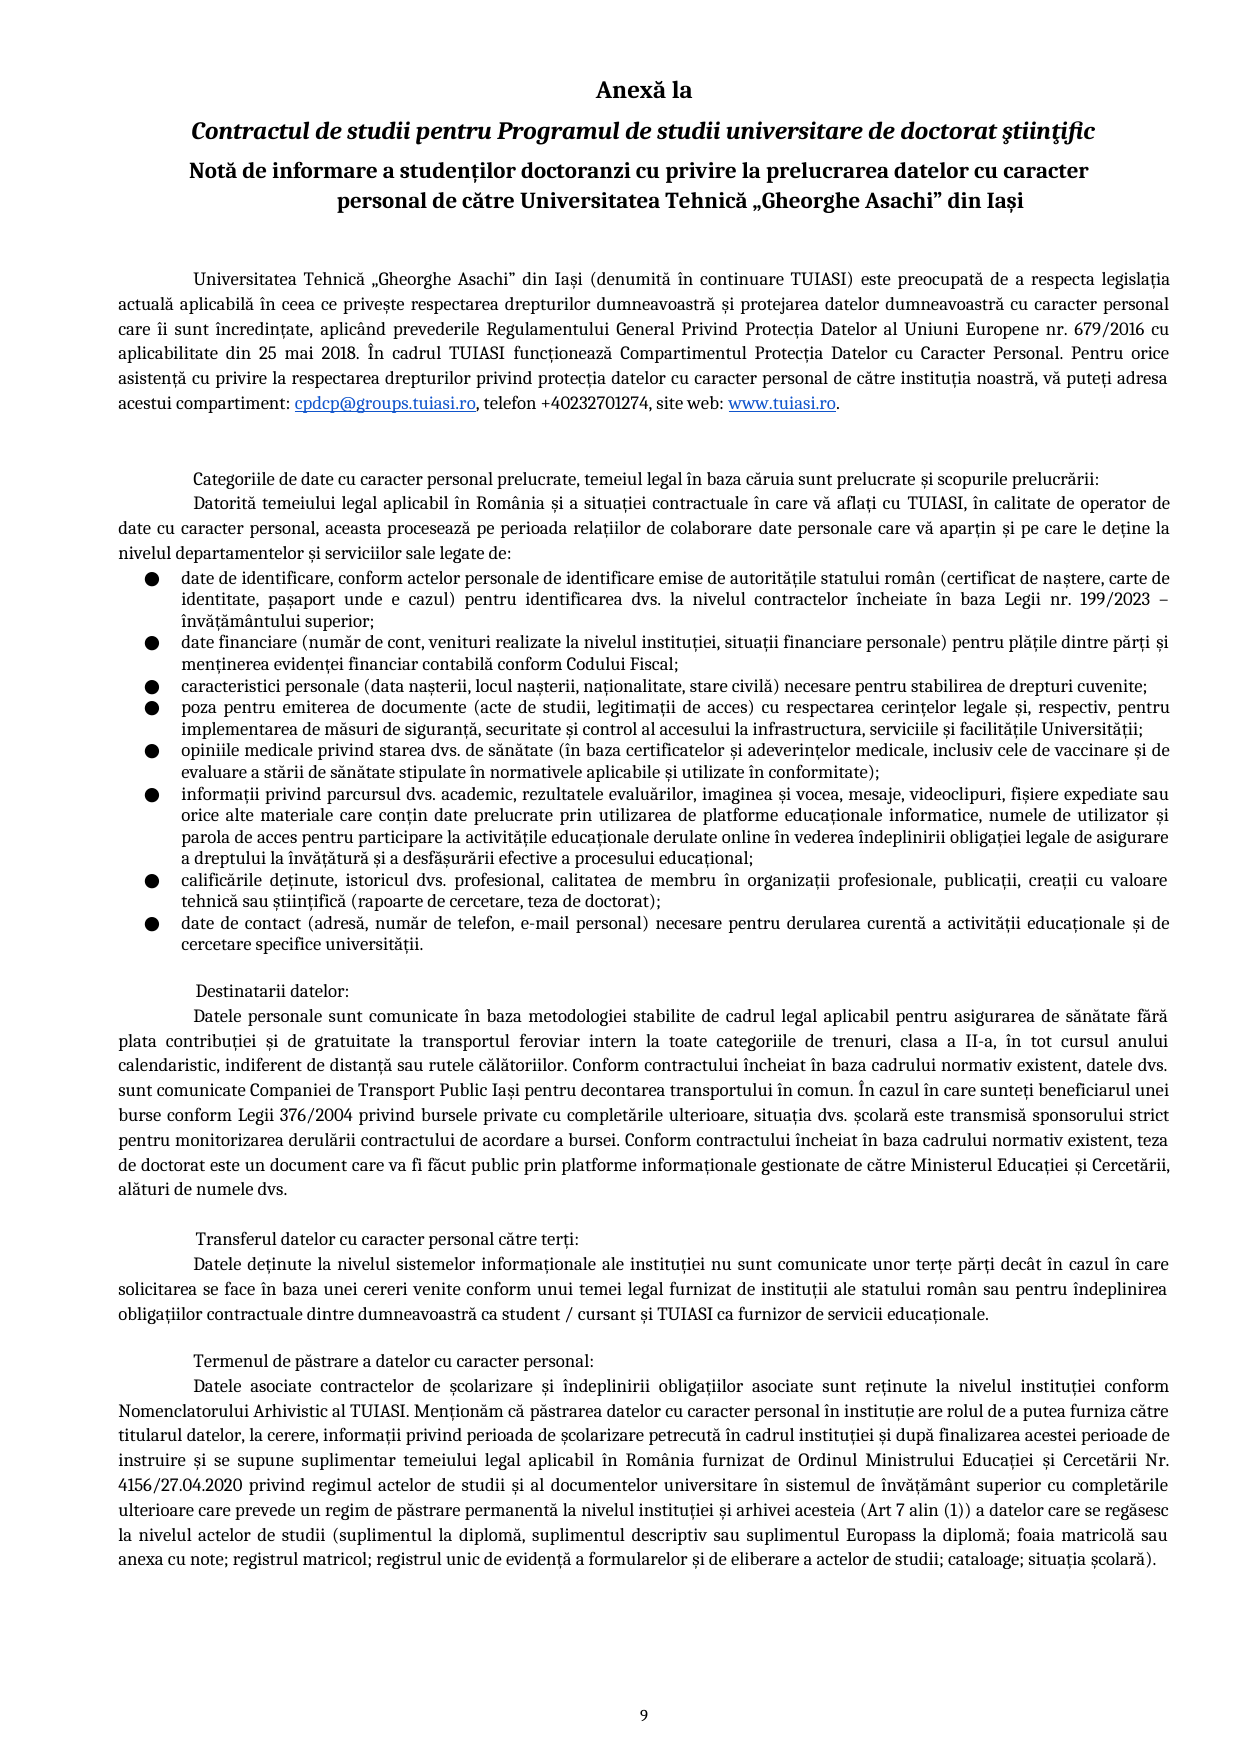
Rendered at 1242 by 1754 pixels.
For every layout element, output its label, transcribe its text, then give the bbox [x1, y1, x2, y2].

text Notă de informare a studenților doctoranzi cu privire la prelucrarea datelor cu caracter [134, 157, 1144, 184]
list calificările deținute, istoricul dvs. profesional, calitatea de membru în organizații profesionale, publicații, creații cu valoare tehnică sau științifică (rapoarte de cercetare, teza de doctorat); [144, 869, 1170, 912]
text Destinatarii datelor: [111, 981, 1170, 1002]
text Categoriile de date cu caracter personal prelucrate, temeiul legal în baza căruia sunt prelucrate și scopurile prelucrării: [118, 468, 1170, 489]
text Termenul de păstrare a datelor cu caracter personal: [118, 1350, 1170, 1372]
text personal de către Universitatea Tehnică „Gheorghe Asachi” din Iași [180, 188, 1181, 214]
list informații privind parcursul dvs. academic, rezultatele evaluărilor, imaginea și vocea, mesaje, videoclipuri, fișiere expediate sau orice alte materiale care conțin date prelucrate prin utilizarea de platforme educaționale informatice, numele de utilizator și parola de acces pentru participare la activitățile educaționale derulate online în vederea îndeplinirii obligației legale de asigurare a dreptului la învățătură și a desfășurării efective a procesului educațional; [144, 783, 1170, 869]
text Datele deținute la nivelul sistemelor informaționale ale instituției nu sunt comunicate unor terțe părți decât în cazul în care solicitarea se face în baza unei cereri venite conform unui temei legal furnizat de instituții ale statului român sau pentru îndeplinirea obligațiilor contractuale dintre dumneavoastră ca student / cursant și TUIASI ca furnizor de servicii educaționale. [118, 1254, 1170, 1325]
list date de identificare, conform actelor personale de identificare emise de autoritățile statului român (certificat de naștere, carte de identitate, pașaport unde e cazul) pentru identificarea dvs. la nivelul contractelor încheiate în baza Legii nr. 199/2023 – învățământului superior; [144, 567, 1170, 632]
list date financiare (număr de cont, venituri realizate la nivelul instituției, situații financiare personale) pentru plățile dintre părți și menținerea evidenței financiar contabilă conform Codului Fiscal; [144, 632, 1170, 675]
list date de contact (adresă, număr de telefon, e-mail personal) necesare pentru derularea curentă a activității educaționale și de cercetare specifice universității. [144, 912, 1170, 956]
text Transferul datelor cu caracter personal către terți: [111, 1229, 1170, 1250]
text Contractul de studii pentru Programul de studii universitare de doctorat ştiinţific [180, 117, 1108, 145]
text Anexă la [180, 76, 1108, 104]
text Universitatea Tehnică „Gheorghe Asachi” din Iași (denumită în continuare TUIASI) este preocupată de a respecta legislația actuală aplicabilă în ceea ce privește respectarea drepturilor dumneavoastră și protejarea datelor dumneavoastră cu caracter personal care îi sunt încredințate, aplicând prevederile Regulamentului General Privind Protecția Datelor al Uniuni Europene nr. 679/2016 cu aplicabilitate din 25 mai 2018. În cadrul TUIASI funcționează Compartimentul Protecția Datelor cu Caracter Personal. Pentru orice asistență cu privire la respectarea drepturilor privind protecția datelor cu caracter personal de către instituția noastră, vă puteți adresa acestui compartiment: cpdcp@groups.tuiasi.ro, telefon +40232701274, site web: www.tuiasi.ro. [118, 268, 1170, 414]
list caracteristici personale (data nașterii, locul nașterii, naționalitate, stare civilă) necesare pentru stabilirea de drepturi cuvenite; [144, 675, 1170, 697]
text Datele personale sunt comunicate în baza metodologiei stabilite de cadrul legal aplicabil pentru asigurarea de sănătate fără plata contribuției și de gratuitate la transportul feroviar intern la toate categoriile de trenuri, clasa a II-a, în tot cursul anului calendaristic, indiferent de distanță sau rutele călătoriilor. Conform contractului încheiat în baza cadrului normativ existent, datele dvs. sunt comunicate Companiei de Transport Public Iași pentru decontarea transportului în comun. În cazul în care sunteți beneficiarul unei burse conform Legii 376/2004 privind bursele private cu completările ulterioare, situația dvs. școlară este transmisă sponsorului strict pentru monitorizarea derulării contractului de acordare a bursei. Conform contractului încheiat în baza cadrului normativ existent, teza de doctorat este un document care va fi făcut public prin platforme informaționale gestionate de către Ministerul Educației și Cercetării, alături de numele dvs. [118, 1005, 1170, 1201]
list poza pentru emiterea de documente (acte de studii, legitimații de acces) cu respectarea cerințelor legale și, respectiv, pentru implementarea de măsuri de siguranță, securitate și control al accesului la infrastructura, serviciile și facilitățile Universității; [144, 697, 1170, 740]
text Datorită temeiului legal aplicabil în România și a situației contractuale în care vă aflați cu TUIASI, în calitate de operator de date cu caracter personal, aceasta procesează pe perioada relațiilor de colaborare date personale care vă aparțin și pe care le deține la nivelul departamentelor și serviciilor sale legate de: [118, 493, 1170, 564]
list opiniile medicale privind starea dvs. de sănătate (în baza certificatelor și adeverințelor medicale, inclusiv cele de vaccinare și de evaluare a stării de sănătate stipulate în normativele aplicabile și utilizate în conformitate); [144, 740, 1170, 783]
text Datele asociate contractelor de școlarizare și îndeplinirii obligațiilor asociate sunt reținute la nivelul instituției conform Nomenclatorului Arhivistic al TUIASI. Menționăm că păstrarea datelor cu caracter personal în instituție are rolul de a putea furniza către titularul datelor, la cerere, informații privind perioada de școlarizare petrecută în cadrul instituției și după finalizarea acestei perioade de instruire și se supune suplimentar temeiului legal aplicabil în România furnizat de Ordinul Ministrului Educației și Cercetării Nr. 4156/27.04.2020 privind regimul actelor de studii şi al documentelor universitare în sistemul de învățământ superior cu completările ulterioare care prevede un regim de păstrare permanentă la nivelul instituției și arhivei acesteia (Art 7 alin (1)) a datelor care se regăsesc la nivelul actelor de studii (suplimentul la diplomă, suplimentul descriptiv sau suplimentul Europass la diplomă; foaia matricolă sau anexa cu note; registrul matricol; registrul unic de evidență a formularelor și de eliberare a actelor de studii; cataloage; situația școlară). [118, 1375, 1170, 1570]
